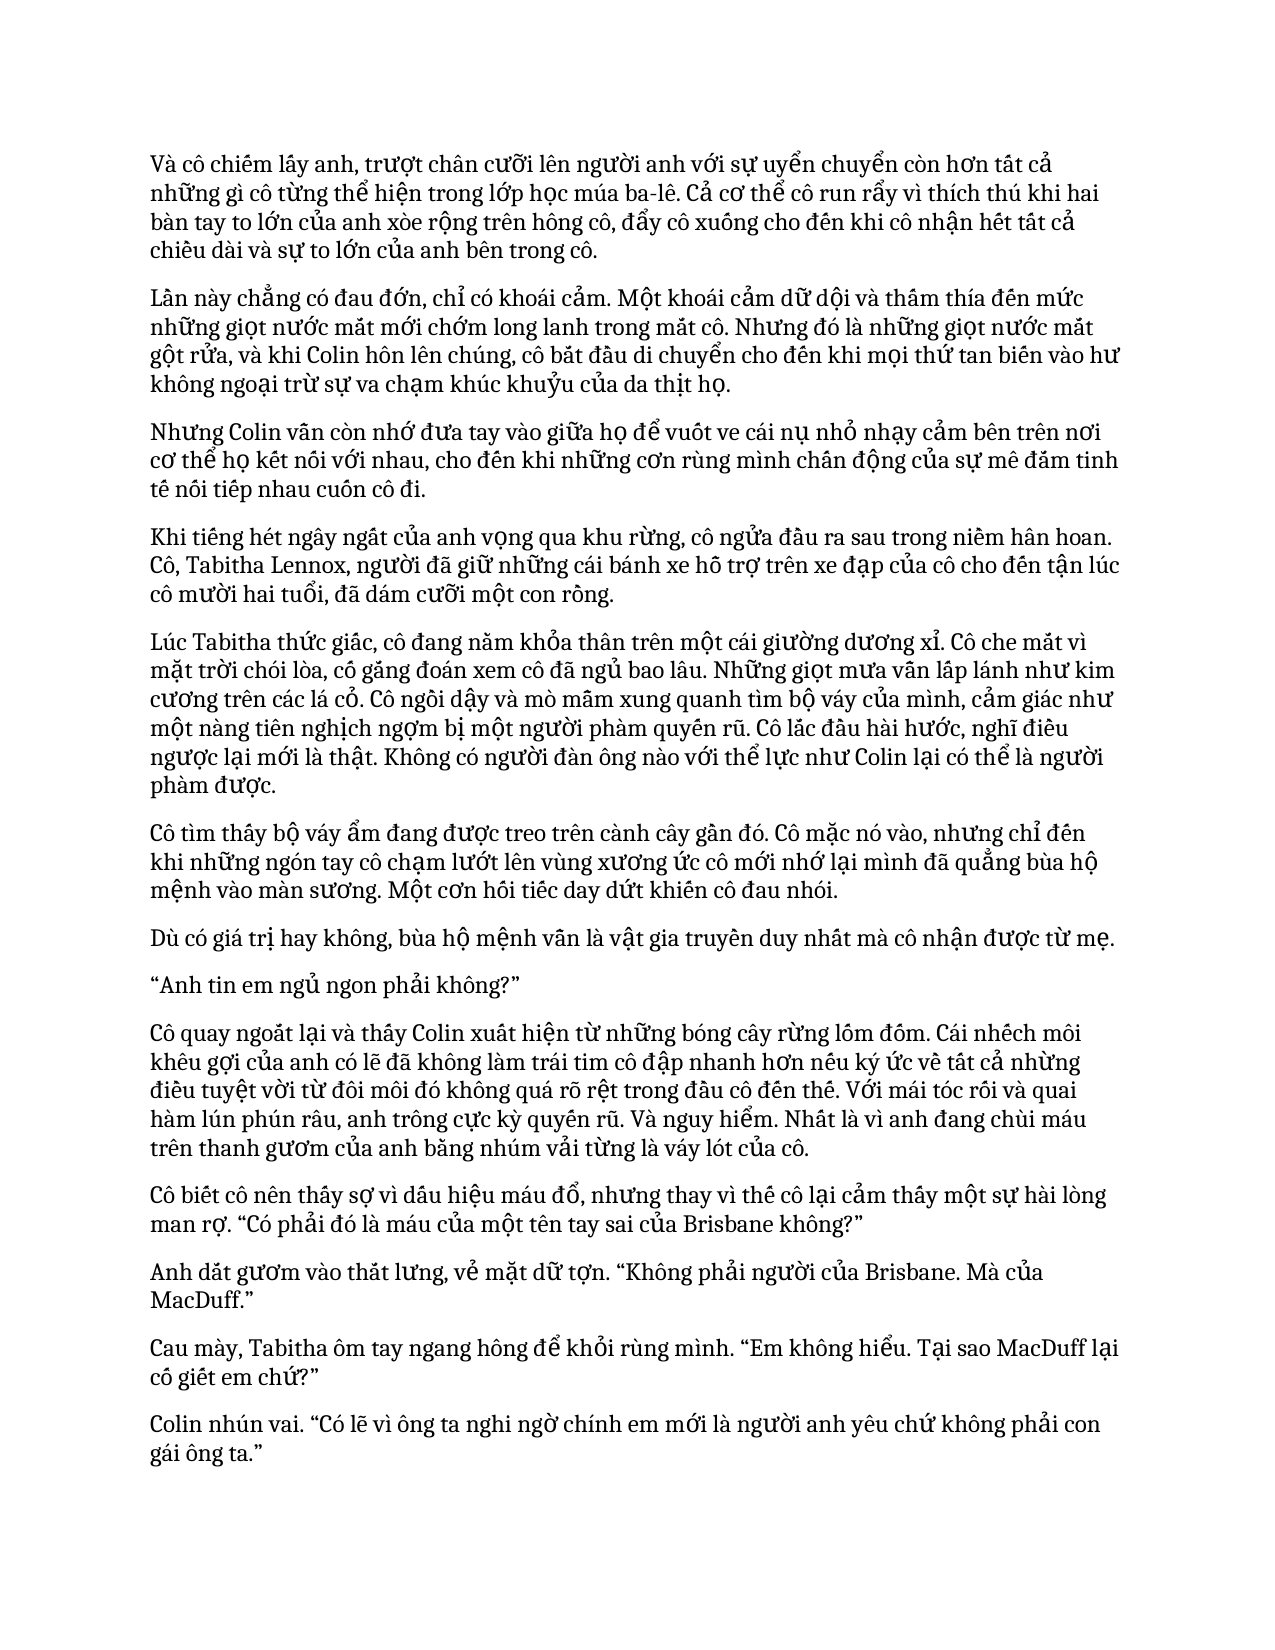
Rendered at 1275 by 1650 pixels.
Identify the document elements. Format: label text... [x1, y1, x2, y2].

text Lần này chẳng có đau đớn, chỉ có khoái cảm. Một khoái cảm dữ dội và thấm thía đến mức những giọt nước mắt mới chớm long lanh trong mắt cô. Nhưng đó là những giọt nước mắt gột rửa, và khi Colin hôn lên chúng, cô bắt đầu di chuyển cho đến khi mọi thứ tan biến vào hư không ngoại trừ sự va chạm khúc khuỷu của da thịt họ. [150, 284, 1125, 399]
text Cô tìm thấy bộ váy ẩm đang được treo trên cành cây gần đó. Cô mặc nó vào, nhưng chỉ đến khi những ngón tay cô chạm lướt lên vùng xương ức cô mới nhớ lại mình đã quẳng bùa hộ mệnh vào màn sương. Một cơn hối tiếc day dứt khiến cô đau nhói. [150, 819, 1125, 905]
text Cô biết cô nên thấy sợ vì dấu hiệu máu đổ, nhưng thay vì thế cô lại cảm thấy một sự hài lòng man rợ. “Có phải đó là máu của một tên tay sai của Brisbane không?” [150, 1181, 1125, 1239]
text Anh dắt gươm vào thắt lưng, vẻ mặt dữ tợn. “Không phải người của Brisbane. Mà của MacDuff.” [150, 1257, 1125, 1315]
text Và cô chiếm lấy anh, trượt chân cưỡi lên người anh với sự uyển chuyển còn hơn tất cả những gì cô từng thể hiện trong lớp học múa ba-lê. Cả cơ thể cô run rẩy vì thích thú khi hai bàn tay to lớn của anh xòe rộng trên hông cô, đẩy cô xuống cho đến khi cô nhận hết tất cả chiều dài và sự to lớn của anh bên trong cô. [150, 150, 1125, 265]
text Cô quay ngoắt lại và thấy Colin xuất hiện từ những bóng cây rừng lốm đốm. Cái nhếch môi khêu gợi của anh có lẽ đã không làm trái tim cô đập nhanh hơn nếu ký ức về tất cả nhừng điều tuyệt vời từ đôi môi đó không quá rõ rệt trong đầu cô đến thế. Với mái tóc rối và quai hàm lún phún râu, anh trông cực kỳ quyến rũ. Và nguy hiểm. Nhất là vì anh đang chùi máu trên thanh gươm của anh bằng nhúm vải từng là váy lót của cô. [150, 1019, 1125, 1162]
text Lúc Tabitha thức giấc, cô đang nằm khỏa thân trên một cái giường dương xỉ. Cô che mắt vì mặt trời chói lòa, cố gắng đoán xem cô đã ngủ bao lâu. Những giọt mưa vẫn lấp lánh như kim cương trên các lá cỏ. Cô ngồi dậy và mò mẫm xung quanh tìm bộ váy của mình, cảm giác như một nàng tiên nghịch ngợm bị một người phàm quyến rũ. Cô lắc đầu hài hước, nghĩ điều ngược lại mới là thật. Không có người đàn ông nào với thể lực như Colin lại có thể là người phàm được. [150, 627, 1125, 800]
text Cau mày, Tabitha ôm tay ngang hông để khỏi rùng mình. “Em không hiểu. Tại sao MacDuff lại cố giết em chứ?” [150, 1334, 1125, 1391]
text Nhưng Colin vẫn còn nhớ đưa tay vào giữa họ để vuốt ve cái nụ nhỏ nhạy cảm bên trên nơi cơ thể họ kết nối với nhau, cho đến khi những cơn rùng mình chấn động của sự mê đắm tinh tế nối tiếp nhau cuốn cô đi. [150, 417, 1125, 504]
text “Anh tin em ngủ ngon phải không?” [150, 971, 1125, 1000]
text Colin nhún vai. “Có lẽ vì ông ta nghi ngờ chính em mới là người anh yêu chứ không phải con gái ông ta.” [150, 1410, 1125, 1467]
text Khi tiếng hét ngây ngất của anh vọng qua khu rừng, cô ngửa đầu ra sau trong niềm hân hoan. Cô, Tabitha Lennox, người đã giữ những cái bánh xe hỗ trợ trên xe đạp của cô cho đến tận lúc cô mười hai tuổi, đã dám cưỡi một con rồng. [150, 522, 1125, 609]
text Dù có giá trị hay không, bùa hộ mệnh vẫn là vật gia truyền duy nhất mà cô nhận được từ mẹ. [150, 924, 1125, 952]
